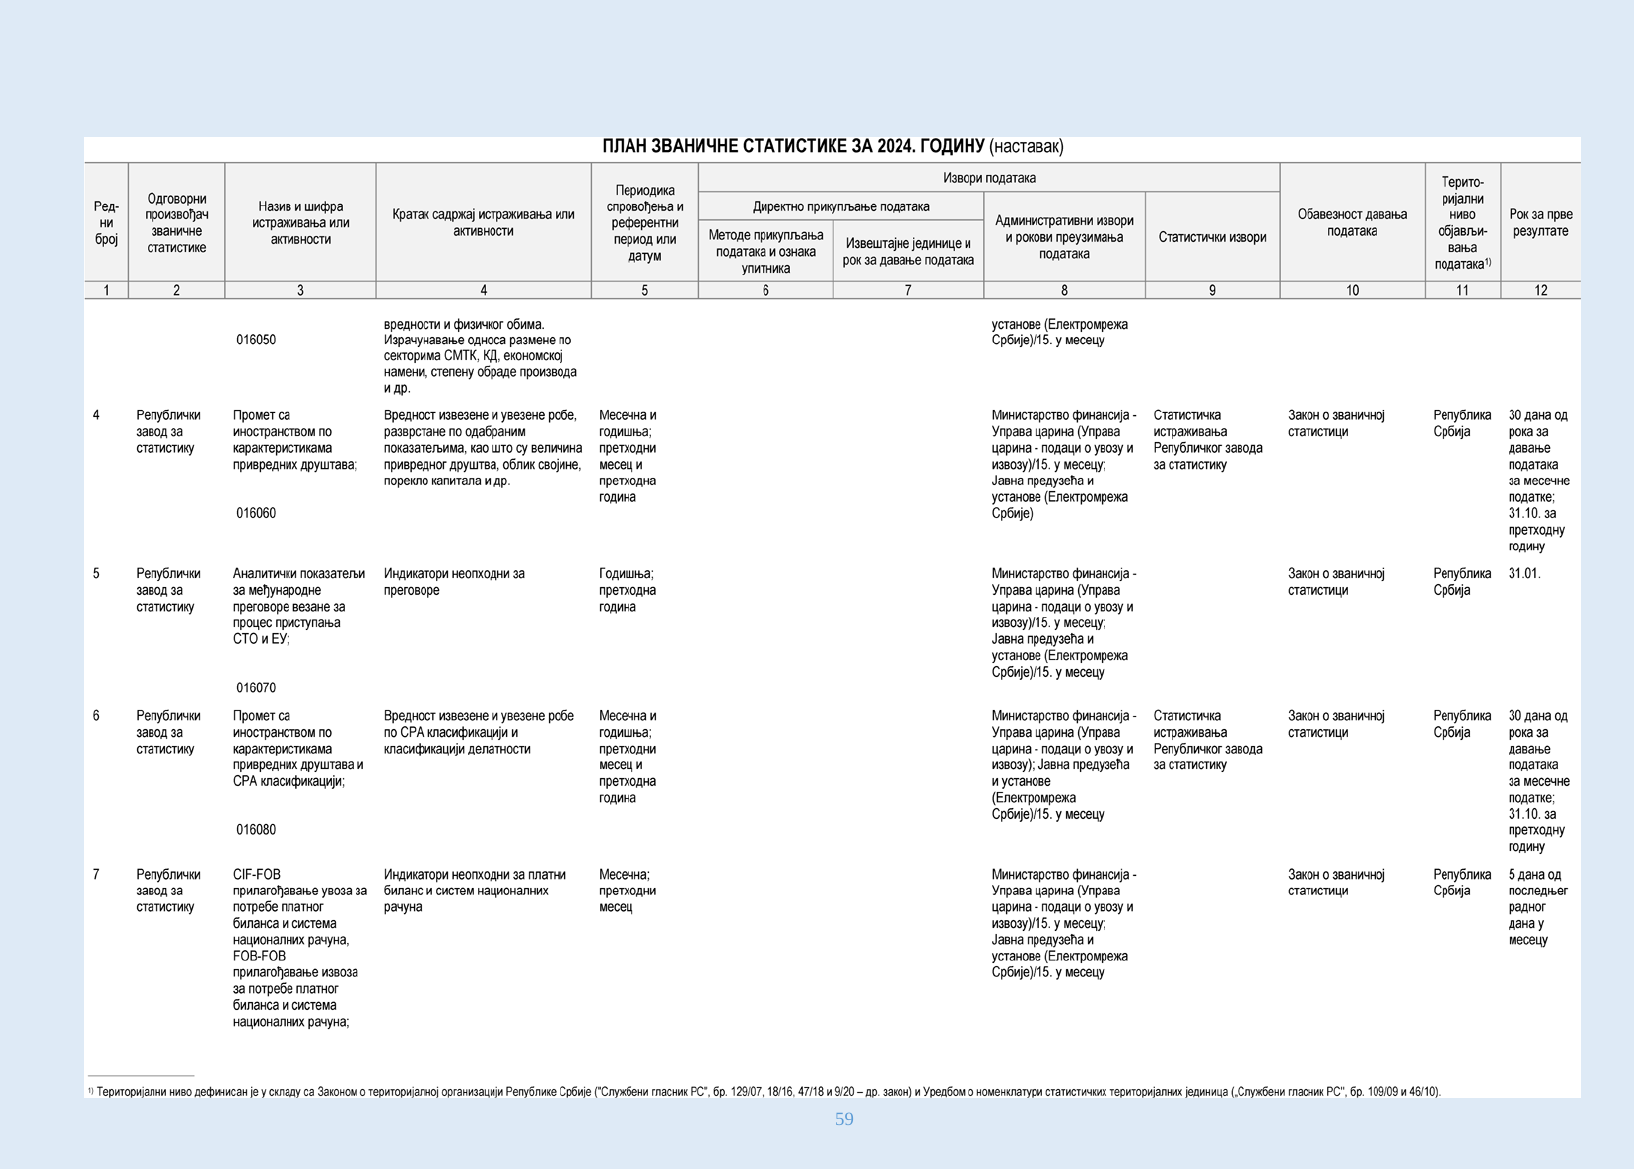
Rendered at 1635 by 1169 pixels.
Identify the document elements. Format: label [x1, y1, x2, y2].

picture [84, 137, 1581, 1098]
